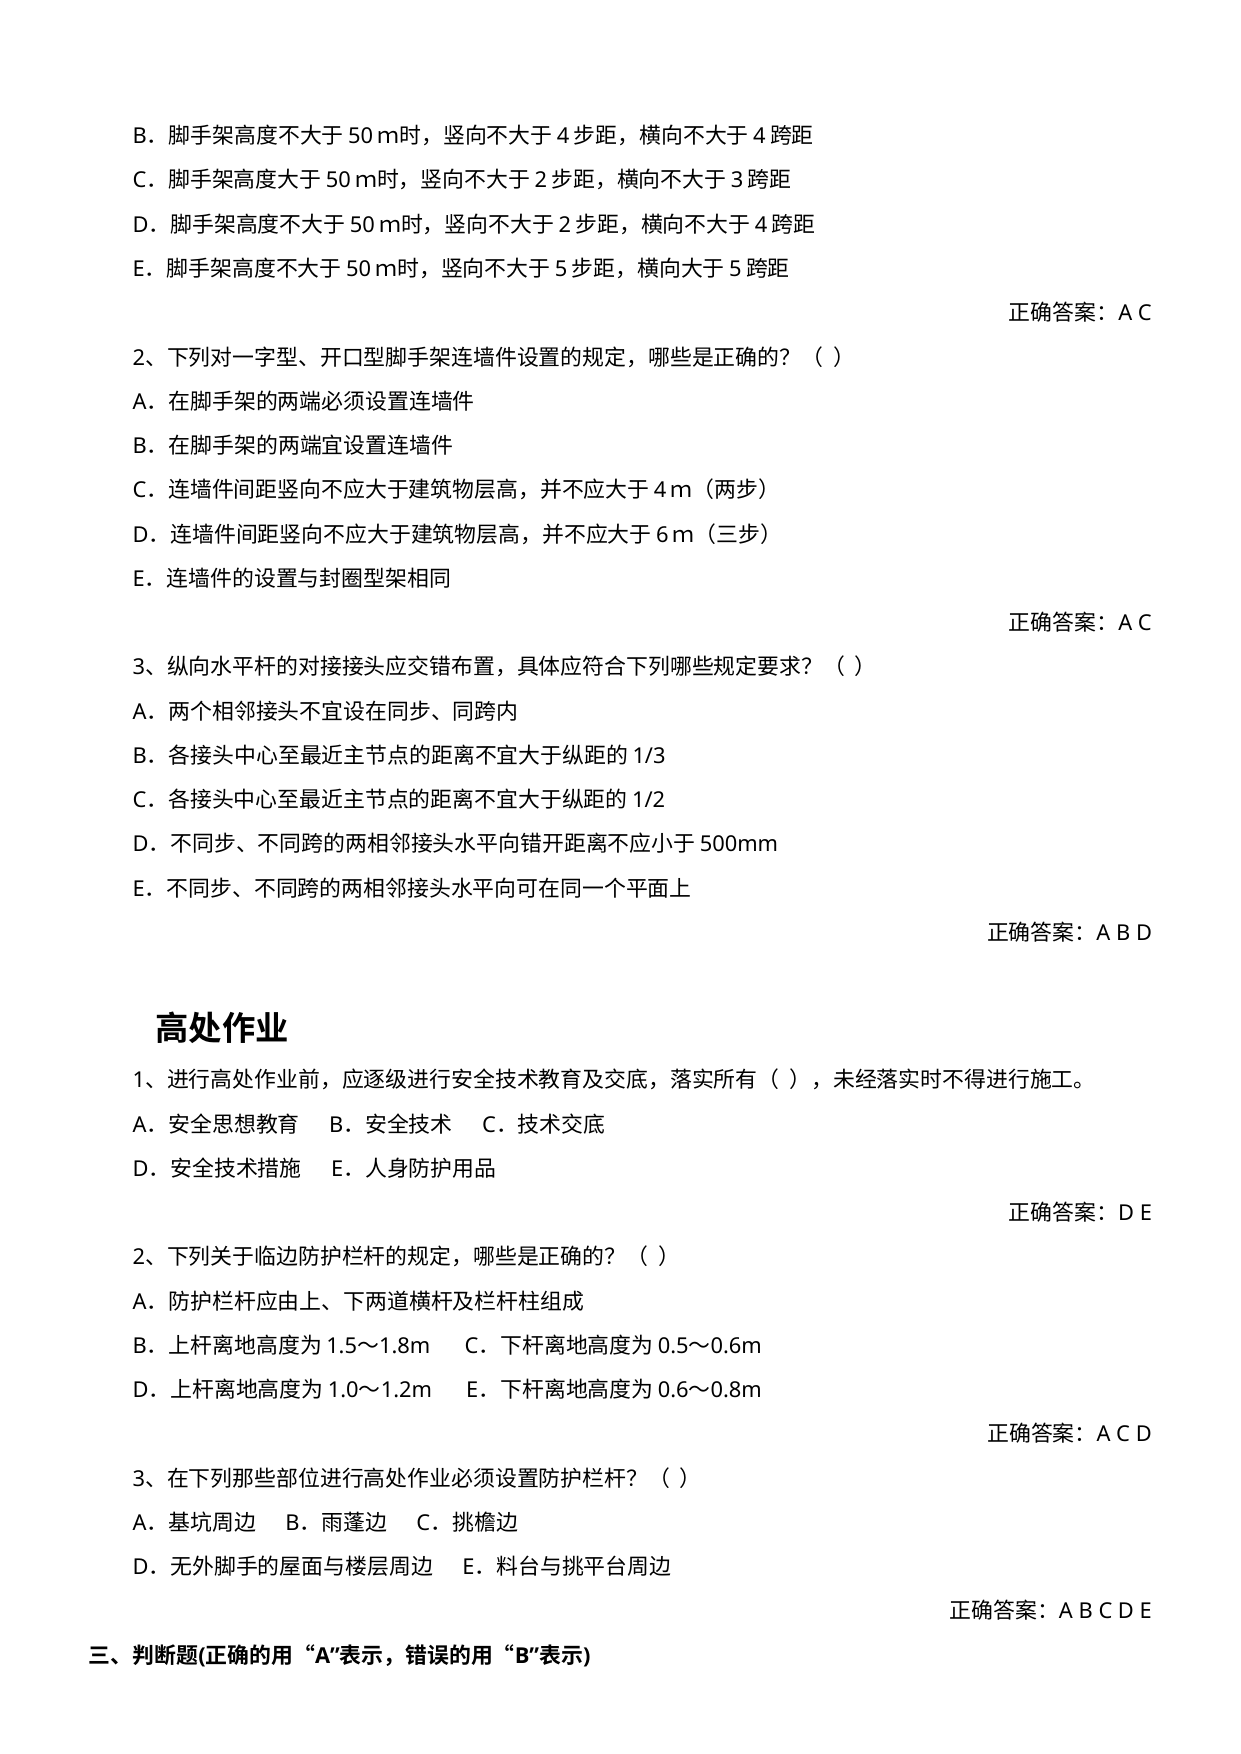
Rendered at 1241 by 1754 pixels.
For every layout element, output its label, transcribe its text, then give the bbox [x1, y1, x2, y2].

text 2、下列对一字型、开口型脚手架连墙件设置的规定，哪些是正确的？（ ） [89, 339, 1152, 371]
text A．两个相邻接头不宜设在同步、同跨内 [89, 694, 1152, 725]
text A．安全思想教育 B．安全技术 C．技术交底 [89, 1107, 1152, 1138]
text 正确答案：A B C D E [89, 1593, 1152, 1625]
text D．无外脚手的屋面与楼层周边 E．料台与挑平台周边 [89, 1549, 1152, 1581]
text 3、纵向水平杆的对接接头应交错布置，具体应符合下列哪些规定要求？（ ） [89, 649, 1152, 681]
text C．各接头中心至最近主节点的距离不宜大于纵距的1/2 [89, 782, 1152, 814]
text D．连墙件间距竖向不应大于建筑物层高，并不应大于6ｍ（三步） [89, 517, 1152, 548]
text B．上杆离地高度为1.5～ C．下杆离地高度为0.5～ [89, 1328, 1152, 1360]
text D．脚手架高度不大于50ｍ时，竖向不大于2步距，横向不大于4跨距 [89, 207, 1152, 238]
text A．在脚手架的两端必须设置连墙件 [89, 384, 1152, 416]
text A．防护栏杆应由上、下两道横杆及栏杆柱组成 [89, 1284, 1152, 1315]
text 正确答案：A C [89, 295, 1152, 327]
text E．不同步、不同跨的两相邻接头水平向可在同一个平面上 [89, 871, 1152, 902]
text E．脚手架高度不大于50ｍ时，竖向不大于5步距，横向大于5跨距 [89, 251, 1152, 283]
text 正确答案：A B D [89, 915, 1152, 947]
text 正确答案：A C [89, 605, 1152, 637]
text 高处作业 [89, 1002, 1152, 1050]
text 正确答案：A C D [89, 1416, 1152, 1448]
text 3、在下列那些部位进行高处作业必须设置防护栏杆？（ ） [89, 1461, 1152, 1492]
text B．各接头中心至最近主节点的距离不宜大于纵距的1/3 [89, 738, 1152, 770]
text D．上杆离地高度为1.0～ E．下杆离地高度为0.6～ [89, 1372, 1152, 1404]
text D．不同步、不同跨的两相邻接头水平向错开距离不应小于500mm [89, 826, 1152, 858]
text 三、判断题(正确的用“A”表示，错误的用“B”表示) [89, 1638, 1152, 1669]
text C．连墙件间距竖向不应大于建筑物层高，并不应大于4ｍ（两步） [89, 472, 1152, 504]
text 1、进行高处作业前，应逐级进行安全技术教育及交底，落实所有（ ），未经落实时不得进行施工。 [89, 1062, 1152, 1094]
text 正确答案：D E [89, 1195, 1152, 1227]
text 2、下列关于临边防护栏杆的规定，哪些是正确的？（ ） [89, 1239, 1152, 1271]
text B．在脚手架的两端宜设置连墙件 [89, 428, 1152, 460]
text C．脚手架高度大于50ｍ时，竖向不大于2步距，横向不大于3跨距 [89, 162, 1152, 194]
text D．安全技术措施 E．人身防护用品 [89, 1151, 1152, 1183]
text E．连墙件的设置与封圈型架相同 [89, 561, 1152, 593]
text A．基坑周边 B．雨蓬边 C．挑檐边 [89, 1505, 1152, 1537]
text B．脚手架高度不大于50ｍ时，竖向不大于4步距，横向不大于4跨距 [89, 118, 1152, 150]
